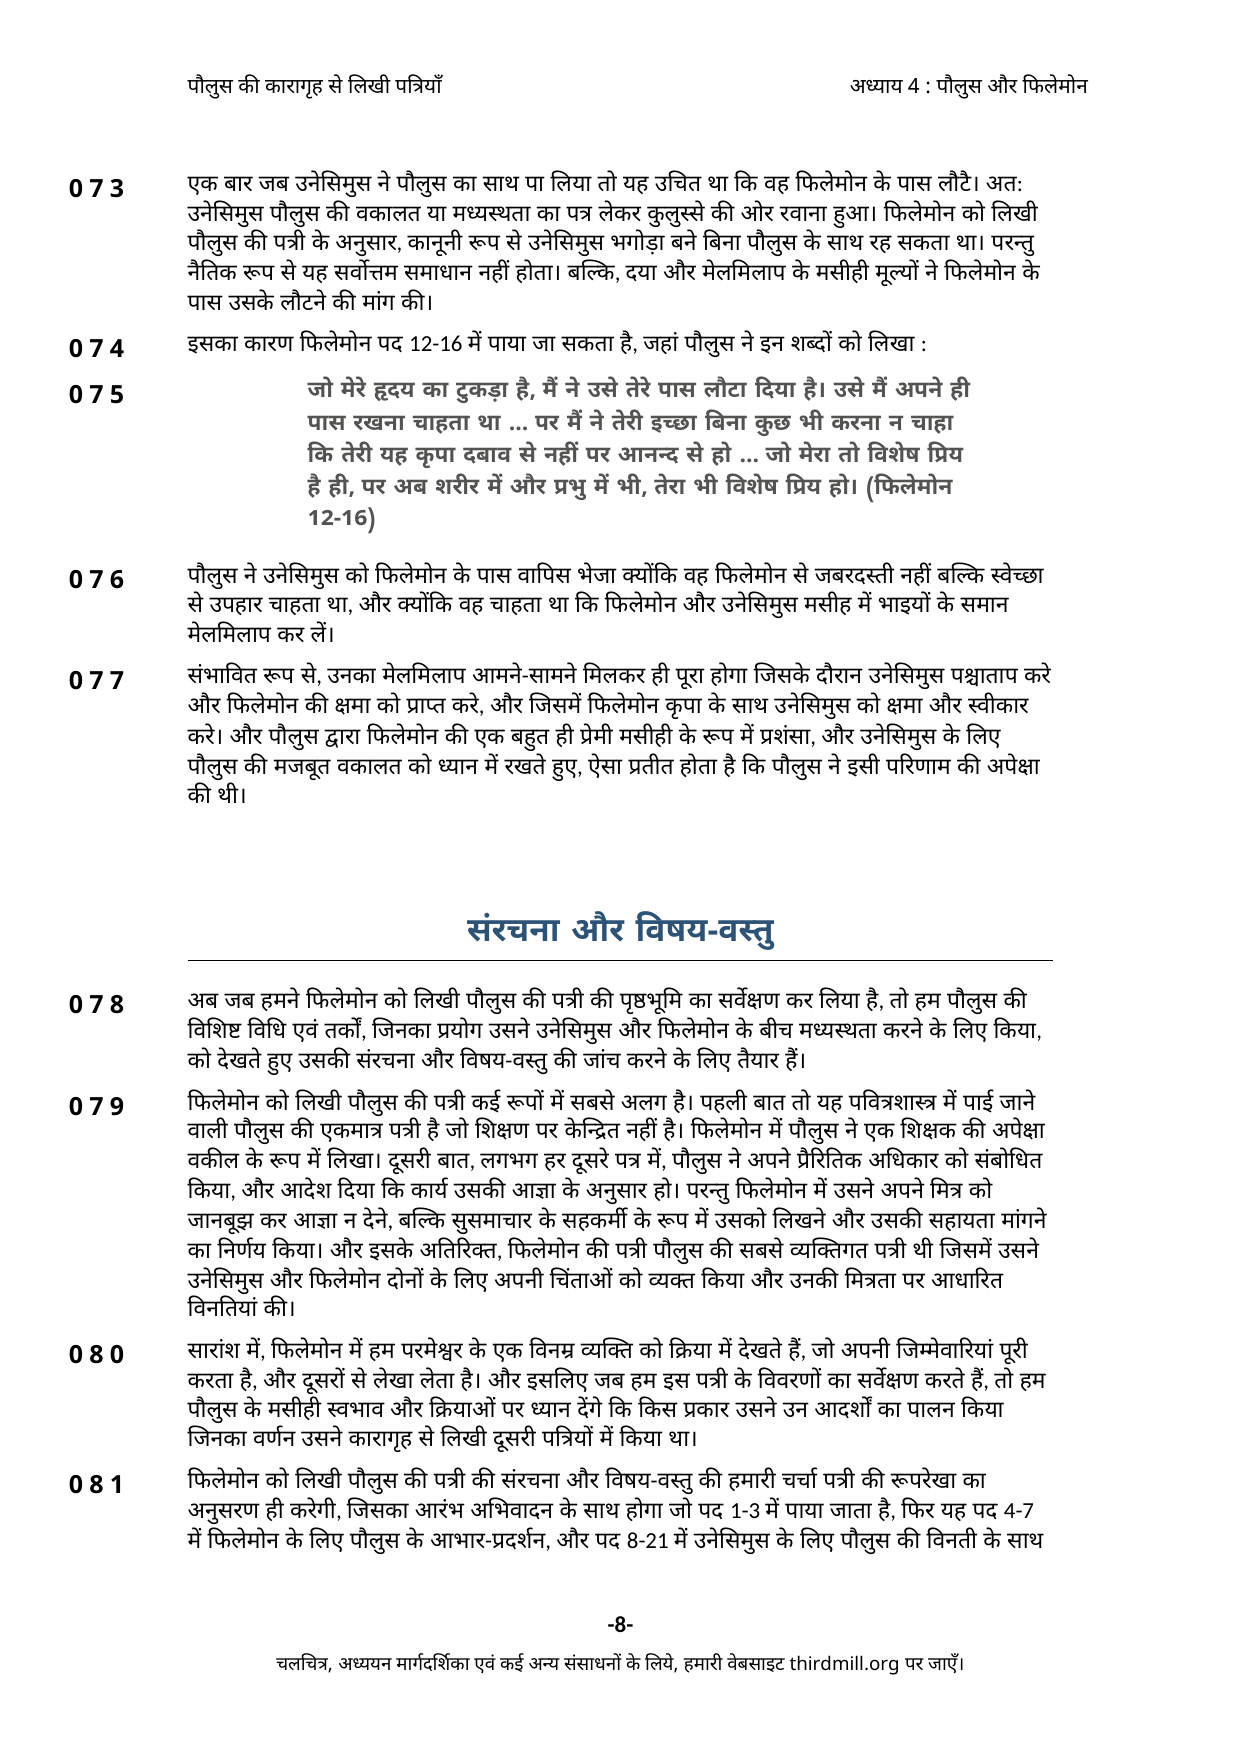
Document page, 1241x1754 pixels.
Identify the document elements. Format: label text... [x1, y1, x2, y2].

text सारांश में, फिलेमोन में हम परमेश्वर के एक विनम्र व्यक्ति को क्रिया में देखते हैं, जो अपनी जिम्मेवारियां पूरी करता है, और दूसरों से लेखा लेता है। और इसलिए जब हम इस पत्री के विवरणों का सर्वेक्षण करते हैं, तो हम पौलुस के मसीही स्वभाव और क्रियाओं पर ध्यान देंगे कि किस प्रकार उसने उन आदर्शों का पालन किया जिनका वर्णन उसने कारागृह से लिखी दूसरी पत्रियों में किया था। [187, 1336, 1053, 1451]
text पौलुस ने उनेसिमुस को फिलेमोन के पास वापिस भेजा क्योंकि वह फिलेमोन से जबरदस्ती नहीं बल्कि स्वेच्छा से उपहार चाहता था, और क्योंकि वह चाहता था कि फिलेमोन और उनेसिमुस मसीह में भाइयों के समान मेलमिलाप कर लें। [187, 562, 1053, 647]
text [187, 1466, 1053, 1554]
text अब जब हमने फिलेमोन को लिखी पौलुस की पत्री की पृष्ठभूमि का सर्वेक्षण कर लिया है, तो हम पौलुस की विशिष्ट विधि एवं तर्कों, जिनका प्रयोग उसने उनेसिमुस और फिलेमोन के बीच मध्यस्थता करने के लिए किया, को देखते हुए उसकी संरचना और विषय-वस्तु की जांच करने के लिए तैयार हैं। [187, 986, 1053, 1074]
subtitle संरचना और विषय-वस्तु [187, 911, 1053, 961]
text जो मेरे हृदय का टुकड़ा है, मैं ने उसे तेरे पास लौटा दिया है। उसे मैं अपने ही पास रखना चाहता था ... पर मैं ने तेरी इच्छा बिना कुछ भी करना न चाहा कि तेरी यह कृपा दबाव से नहीं पर आनन्द से हो ... जो मेरा तो विशेष प्रिय है ही, पर अब शरीर में और प्रभु में भी, तेरा भी विशेष प्रिय हो। (फिलेमोन 12-16) [307, 376, 978, 537]
text संभावित रूप से, उनका मेलमिलाप आमने-सामने मिलकर ही पूरा होगा जिसके दौरान उनेसिमुस पश्चाताप करे और फिलेमोन की क्षमा को प्राप्त करे, और जिसमें फिलेमोन कृपा के साथ उनेसिमुस को क्षमा और स्वीकार करे। और पौलुस द्वारा फिलेमोन की एक बहुत ही प्रेमी मसीही के रूप में प्रशंसा, और उनेसिमुस के लिए पौलुस की मजबूत वकालत को ध्यान में रखते हुए, ऐसा प्रतीत होता है कि पौलुस ने इसी परिणाम की अपेक्षा की थी। [187, 661, 1053, 808]
text फिलेमोन को लिखी पौलुस की पत्री कई रूपों में सबसे अलग है। पहली बात तो यह पवित्रशास्त्र में पाई जाने वाली पौलुस की एकमात्र पत्री है जो शिक्षण पर केन्द्रित नहीं है। फिलेमोन में पौलुस ने एक शिक्षक की अपेक्षा वकील के रूप में लिखा। दूसरी बात, लगभग हर दूसरे पत्र में, पौलुस ने अपने प्रैरितिक अधिकार को संबोधित किया, और आदेश दिया कि कार्य उसकी आज्ञा के अनुसार हो। परन्तु फिलेमोन में उसने अपने मित्र को जानबूझ कर आज्ञा न देने, बल्कि सुसमाचार के सहकर्मी के रूप में उसको लिखने और उसकी सहायता मांगने का निर्णय किया। और इसके अतिरिक्त, फिलेमोन की पत्री पौलुस की सबसे व्यक्तिगत पत्री थी जिसमें उसने उनेसिमुस और फिलेमोन दोनों के लिए अपनी चिंताओं को व्यक्त किया और उनकी मित्रता पर आधारित विनतियां की। [187, 1089, 1053, 1321]
text एक बार जब उनेसिमुस ने पौलुस का साथ पा लिया तो यह उचित था कि वह फिलेमोन के पास लौटै। अत: उनेसिमुस पौलुस की वकालत या मध्यस्थता का पत्र लेकर कुलुस्से की ओर रवाना हुआ। फिलेमोन को लिखी पौलुस की पत्री के अनुसार, कानूनी रूप से उनेसिमुस भगोड़ा बने बिना पौलुस के साथ रह सकता था। परन्तु नैतिक रूप से यह सर्वोत्तम समाधान नहीं होता। बल्कि, दया और मेलमिलाप के मसीही मूल्यों ने फिलेमोन के पास उसके लौटने की मांग की। [187, 169, 1053, 315]
text इसका कारण फिलेमोन पद 12-16 में पाया जा सकता है, जहां पौलुस ने इन शब्दों को लिखा : [187, 329, 1053, 357]
